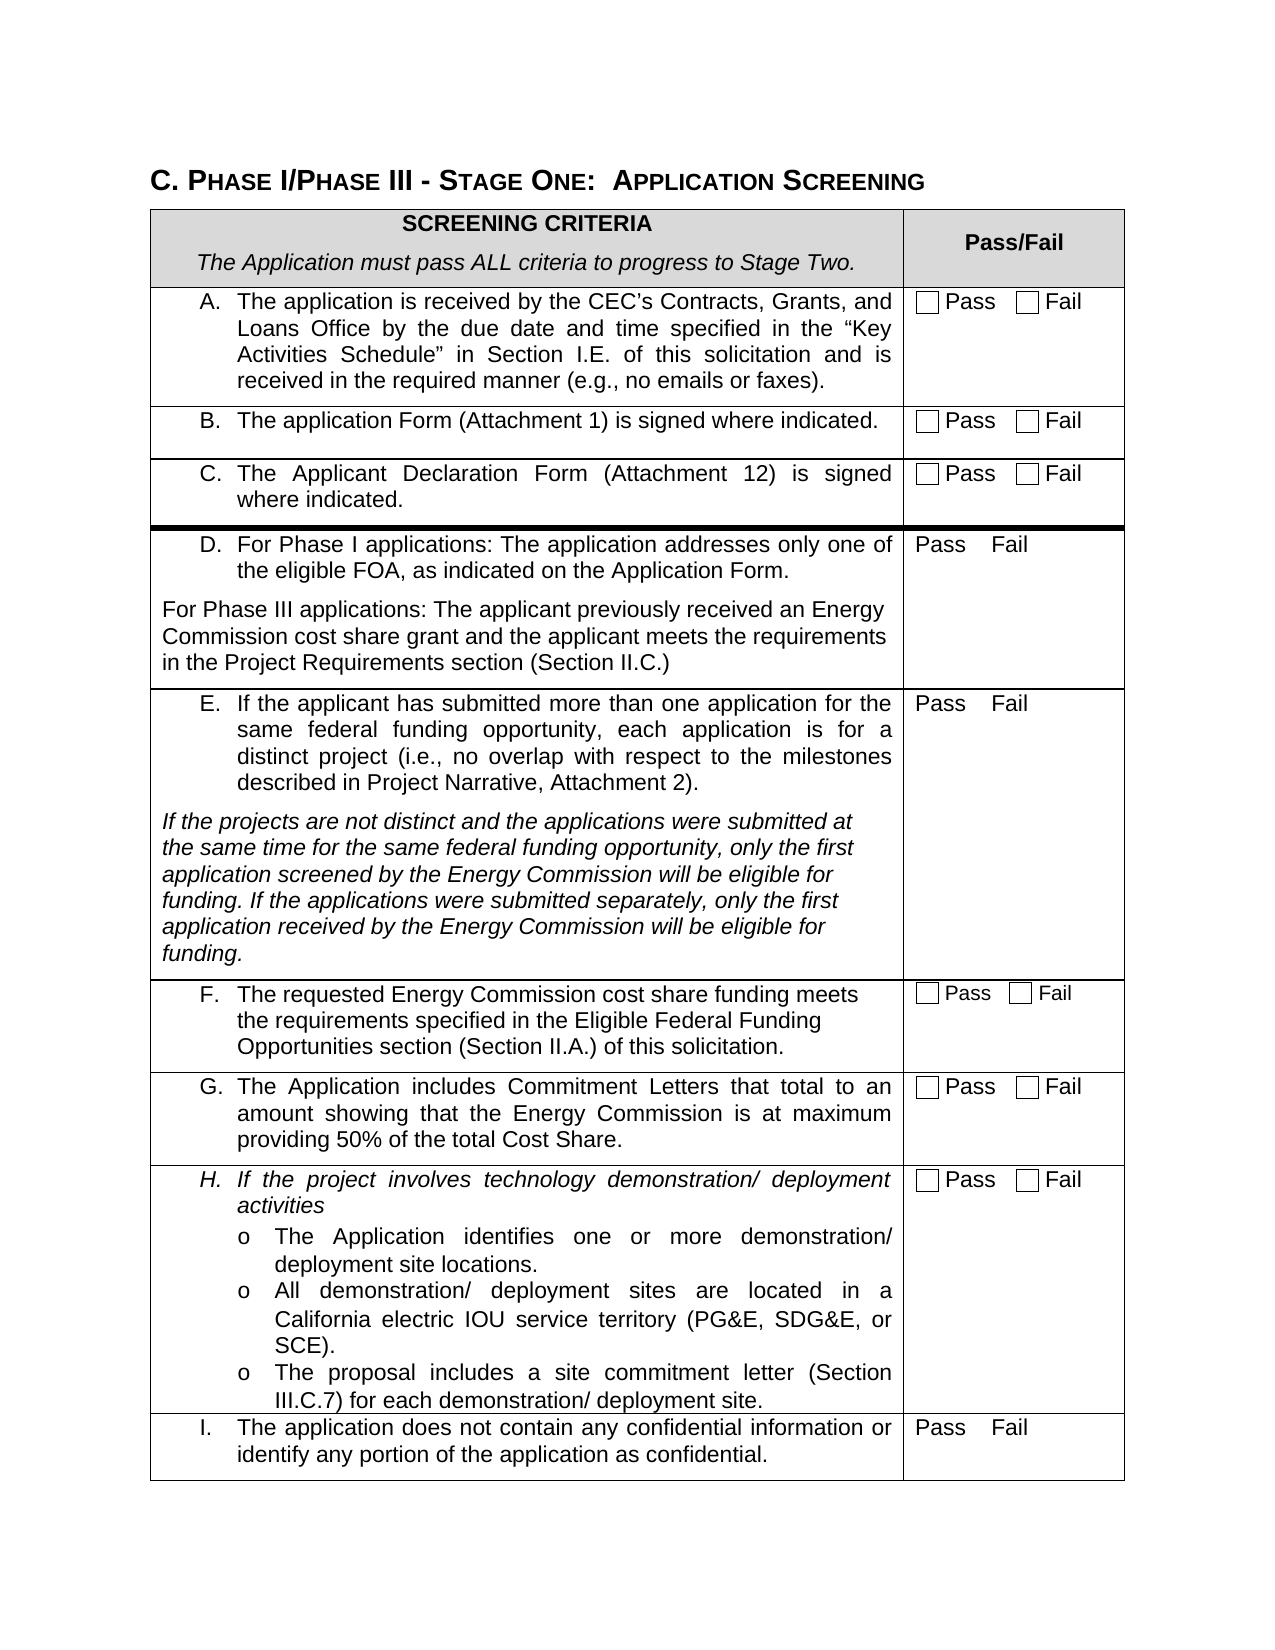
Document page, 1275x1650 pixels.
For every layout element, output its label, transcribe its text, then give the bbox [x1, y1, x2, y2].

table_cell If the applicant has submitted more than one application for the same federal funding opportunity, each application is for a distinct project (i.e., no overlap with respect to the milestones described in Project Narrative, Attachment 2). If the projects are not distinct and the applications were submitted at the same time for the same federal funding opportunity, only the first application screened by the Energy Commission will be eligible for funding. If the applications were submitted separately, only the first application received by the Energy Commission will be eligible for funding. [151, 690, 903, 978]
table_cell The requested Energy Commission cost share funding meets the requirements specified in the Eligible Federal Funding Opportunities section (Section II.A.) of this solicitation. [151, 981, 903, 1072]
table_cell If the project involves technology demonstration/ deployment activities The Application identifies one or more demonstration/ deployment site locations. All demonstration/ deployment sites are located in a California electric IOU service territory (PG&E, SDG&E, or SCE). The proposal includes a site commitment letter (Section III.C.7) for each demonstration/ deployment site. [151, 1166, 903, 1413]
table_cell Pass Fail [904, 288, 1124, 406]
table_cell The application Form (Attachment 1) is signed where indicated. [151, 407, 903, 458]
table_cell Pass Fail [904, 1414, 1124, 1480]
table_cell Pass Fail [904, 690, 1124, 978]
table_cell Pass Fail [904, 407, 1124, 458]
table_cell Pass Fail [904, 981, 1124, 1072]
table_cell Pass Fail [904, 1073, 1124, 1165]
table_cell Pass Fail [904, 460, 1124, 525]
table_cell The Applicant Declaration Form (Attachment 12) is signed where indicated. [151, 460, 903, 525]
table_cell The Application includes Commitment Letters that total to an amount showing that the Energy Commission is at maximum providing 50% of the total Cost Share. [151, 1073, 903, 1165]
table_header Pass/Fail [904, 210, 1124, 287]
table_cell Pass Fail [904, 1166, 1124, 1413]
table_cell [151, 1414, 903, 1480]
table_cell Pass Fail [904, 531, 1124, 688]
table_header Screening Criteria The Application must pass ALL criteria to progress to Stage Two. [151, 210, 903, 287]
table_cell The application is received by the CEC’s Contracts, Grants, and Loans Office by the due date and time specified in the “Key Activities Schedule” in Section I.E. of this solicitation and is received in the required manner (e.g., no emails or faxes). [151, 288, 903, 406]
subtitle Phase I/Phase III - Stage One: Application Screening [150, 162, 1125, 196]
table_cell For Phase I applications: The application addresses only one of the eligible FOA, as indicated on the Application Form. For Phase III applications: The applicant previously received an Energy Commission cost share grant and the applicant meets the requirements in the Project Requirements section (Section II.C.) [151, 531, 903, 688]
